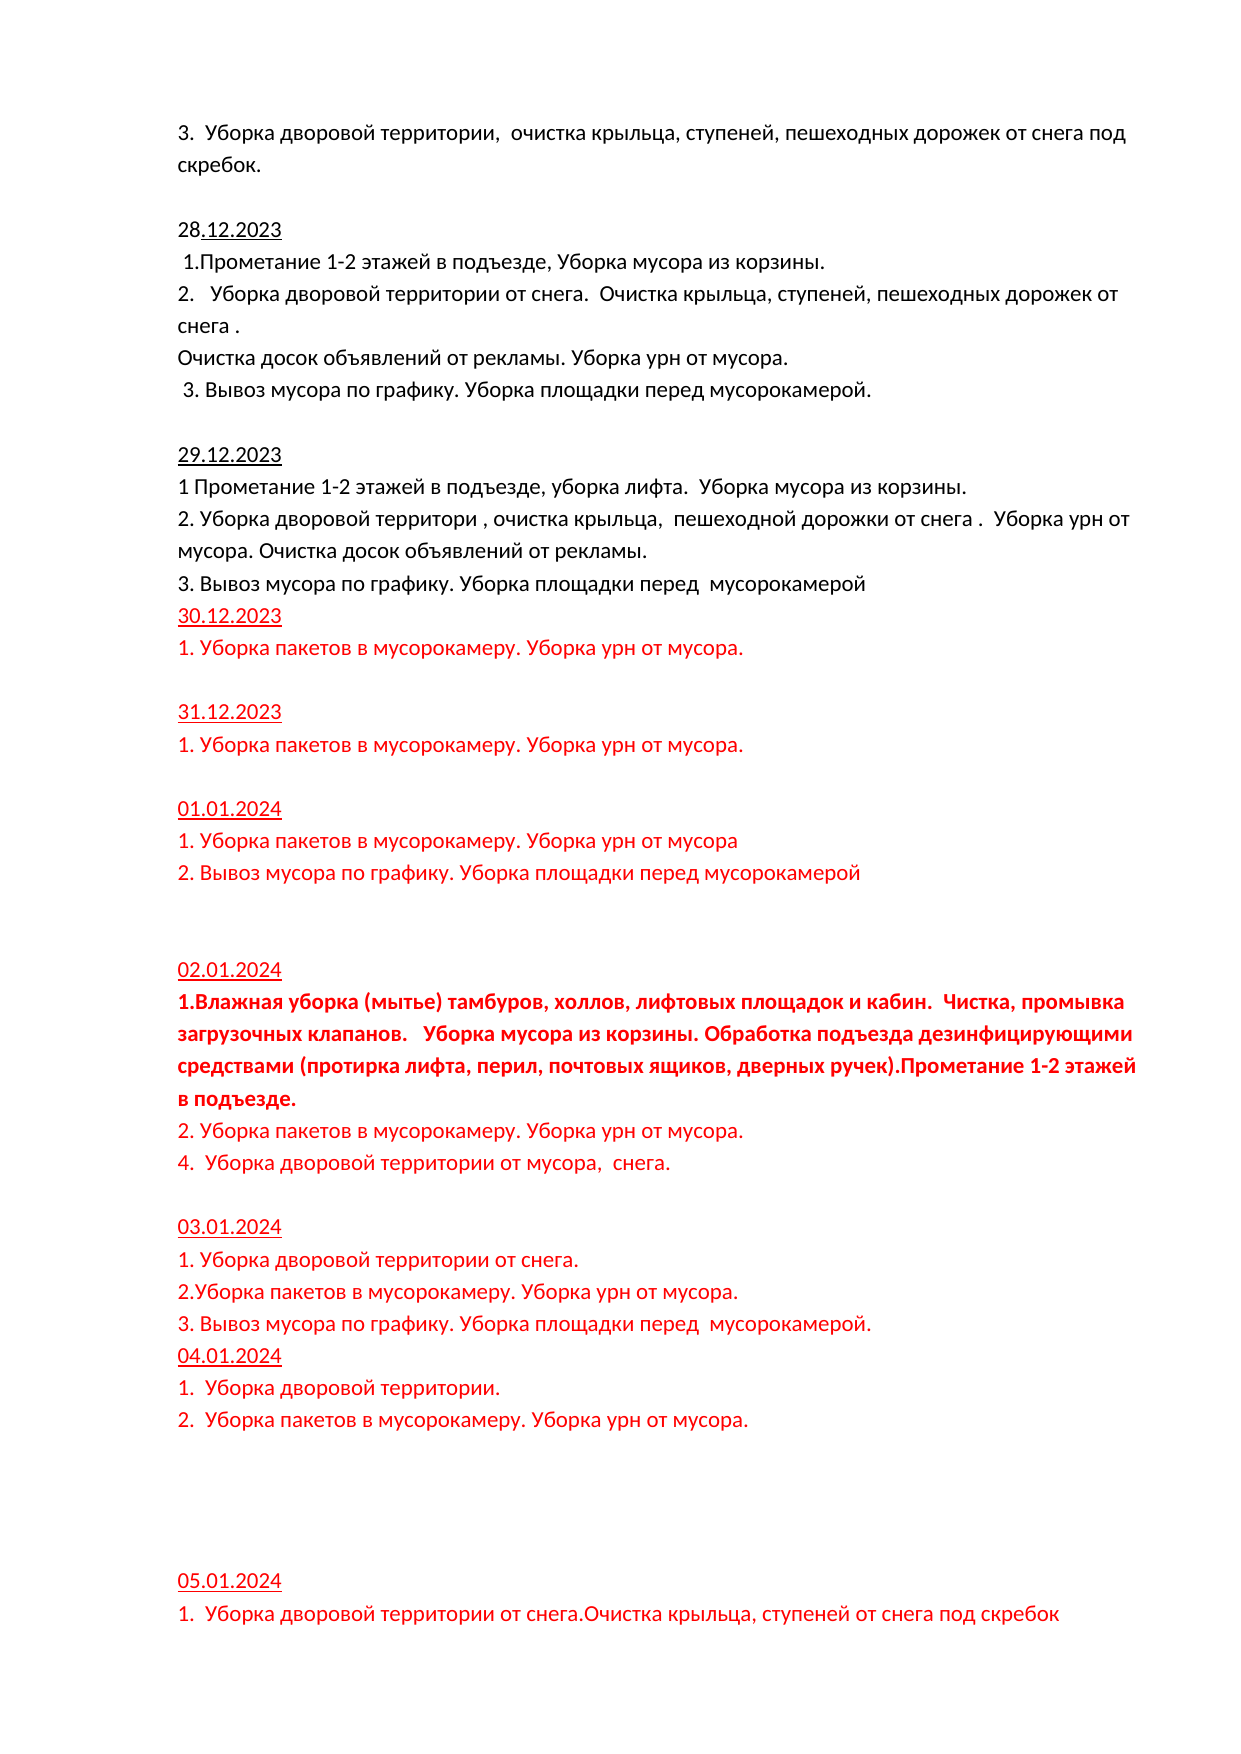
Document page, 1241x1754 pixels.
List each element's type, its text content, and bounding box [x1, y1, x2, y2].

text 04.01.2024 [177, 1341, 1152, 1369]
text 02.01.2024 [177, 955, 1152, 983]
text 28.12.2023 [177, 215, 1152, 243]
text 2. Уборка дворовой территории от снега. Очистка крыльца, ступеней, пешеходных дорожек от снега . [177, 279, 1152, 339]
text 3. Вывоз мусора по графику. Уборка площадки перед мусорокамерой [177, 569, 1152, 597]
text 1. Уборка пакетов в мусорокамеру. Уборка урн от мусора [177, 826, 1152, 854]
text 1. Уборка пакетов в мусорокамеру. Уборка урн от мусора. [177, 730, 1152, 758]
text 1.Влажная уборка (мытье) тамбуров, холлов, лифтовых площадок и кабин. Чистка, промывка загрузочных клапанов. Уборка мусора из корзины. Обработка подъезда дезинфицирующими средствами (протирка лифта, перил, почтовых ящиков, дверных ручек).Прометание 1-2 этажей в подъезде. [177, 987, 1152, 1112]
text 2. Уборка пакетов в мусорокамеру. Уборка урн от мусора. [177, 1406, 1152, 1434]
text 4. Уборка дворовой территории от мусора, снега. [177, 1148, 1152, 1176]
text 3. Уборка дворовой территории, очистка крыльца, ступеней, пешеходных дорожек от снега под скребок. [177, 118, 1152, 178]
text 29.12.2023 [177, 440, 1152, 468]
text 1 Прометание 1-2 этажей в подъезде, уборка лифта. Уборка мусора из корзины. [177, 472, 1152, 500]
text 30.12.2023 [177, 601, 1152, 629]
text 03.01.2024 [177, 1212, 1152, 1241]
text Очистка досок объявлений от рекламы. Уборка урн от мусора. [177, 343, 1152, 371]
text 2. Уборка пакетов в мусорокамеру. Уборка урн от мусора. [177, 1116, 1152, 1144]
text 3. Вывоз мусора по графику. Уборка площадки перед мусорокамерой. [177, 376, 1152, 404]
text 3. Вывоз мусора по графику. Уборка площадки перед мусорокамерой. [177, 1309, 1152, 1337]
text 2. Уборка дворовой территори , очистка крыльца, пешеходной дорожки от снега . Уборка урн от мусора. Очистка досок объявлений от рекламы. [177, 504, 1152, 564]
text 1. Уборка пакетов в мусорокамеру. Уборка урн от мусора. [177, 633, 1152, 661]
text 2. Вывоз мусора по графику. Уборка площадки перед мусорокамерой [177, 858, 1152, 886]
text 05.01.2024 [177, 1567, 1152, 1594]
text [177, 247, 1152, 275]
text 2.Уборка пакетов в мусорокамеру. Уборка урн от мусора. [177, 1277, 1152, 1305]
text 01.01.2024 [177, 794, 1152, 822]
text 31.12.2023 [177, 697, 1152, 726]
text 1. Уборка дворовой территории от снега. [177, 1245, 1152, 1273]
text 1. Уборка дворовой территории от снега.Очистка крыльца, ступеней от снега под скребок [177, 1599, 1152, 1627]
text 1. Уборка дворовой территории. [177, 1373, 1152, 1401]
